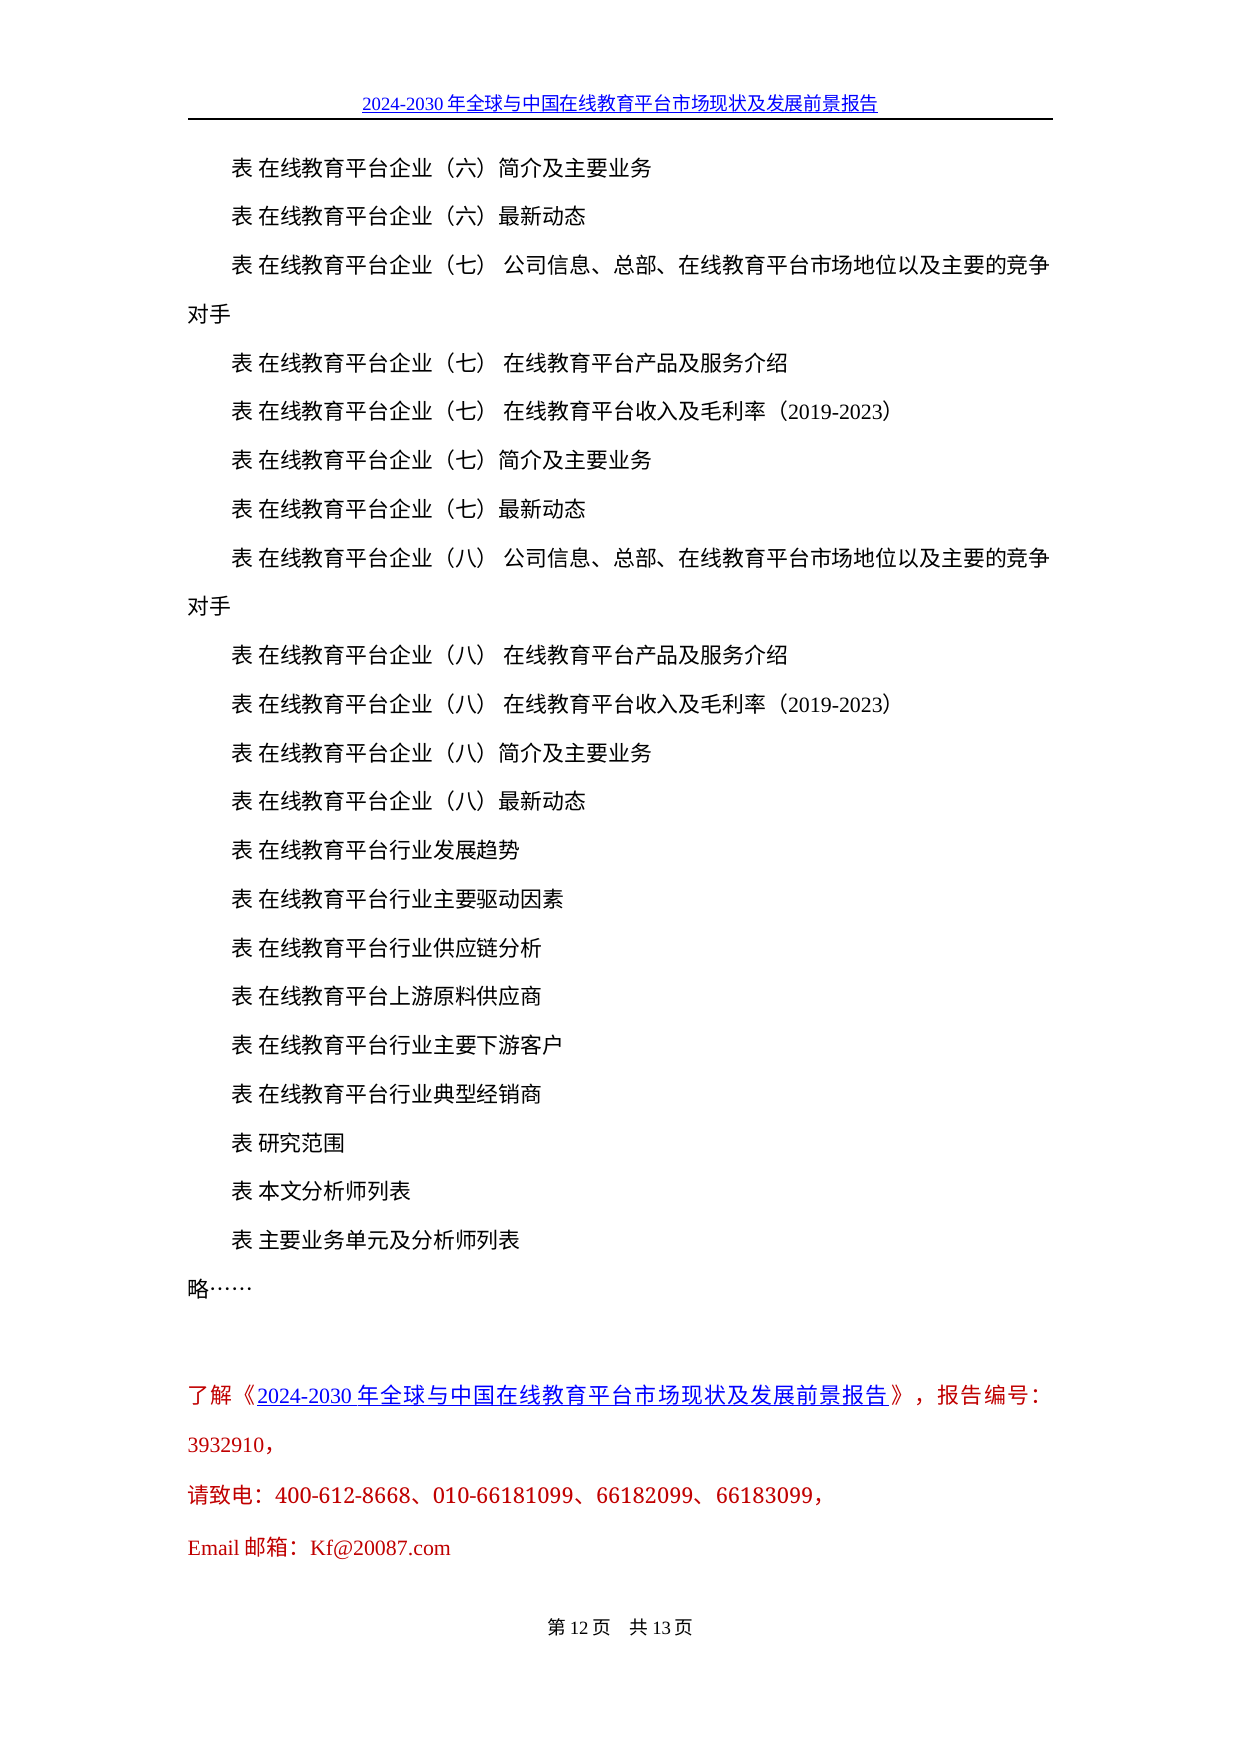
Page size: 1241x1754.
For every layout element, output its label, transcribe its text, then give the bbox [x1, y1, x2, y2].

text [187, 150, 1053, 1304]
text 请致电：400-612-8668、010-66181099、66182099、66183099， [187, 1478, 1053, 1511]
text Email邮箱：Kf@20087.com [187, 1530, 1053, 1562]
text 了解《2024-2030年全球与中国在线教育平台市场现状及发展前景报告》，报告编号：3932910， [187, 1378, 1053, 1459]
